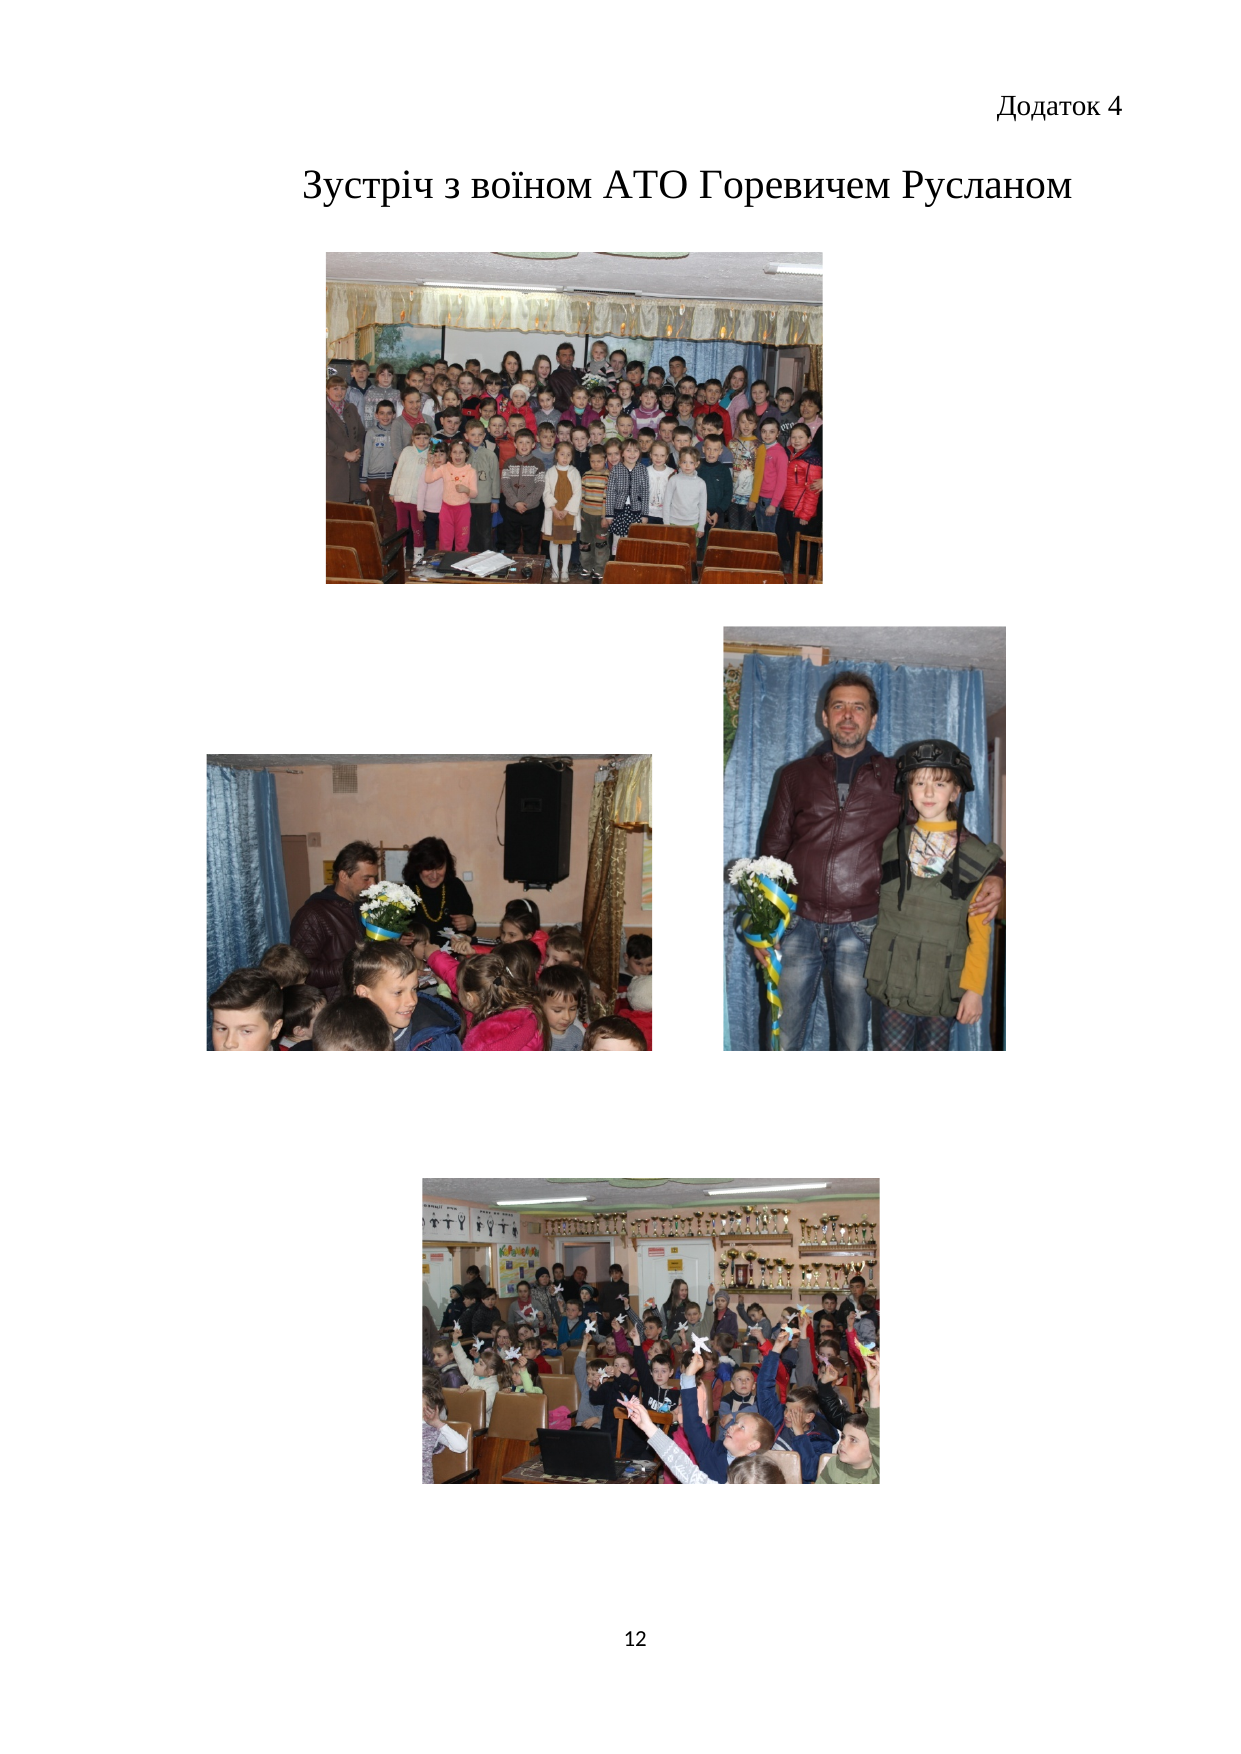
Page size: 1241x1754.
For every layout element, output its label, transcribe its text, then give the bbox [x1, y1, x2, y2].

text Зустріч з воїном АТО Горевичем Русланом [177, 160, 1122, 208]
picture [206, 754, 653, 1051]
picture [724, 627, 1006, 1050]
picture [325, 252, 823, 584]
picture [422, 1178, 880, 1484]
text Додаток 4 [177, 88, 1122, 122]
